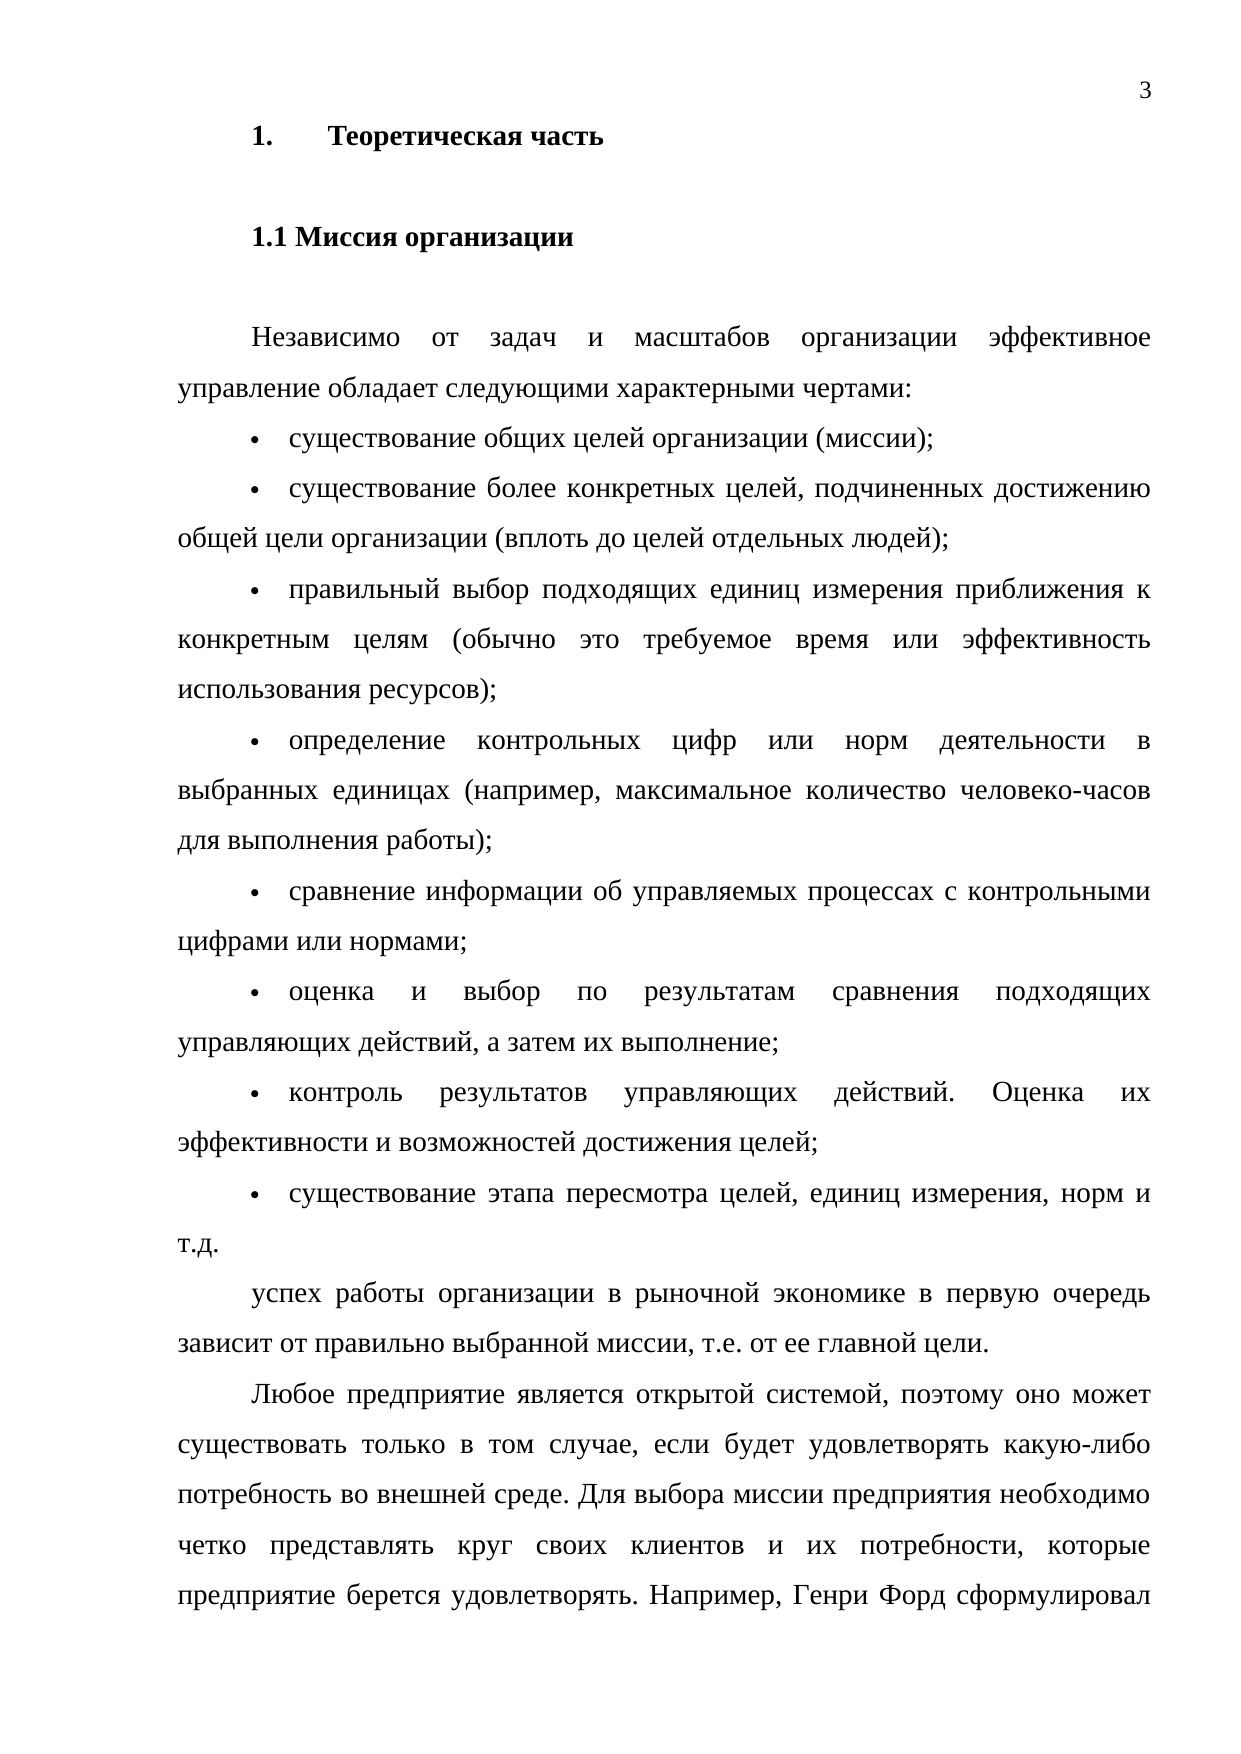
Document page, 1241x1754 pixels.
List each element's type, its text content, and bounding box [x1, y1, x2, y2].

list правильный выбор подходящих единиц измерения приближения к конкретным целям (обычно это требуемое время или эффективность использования ресурсов); [177, 571, 1152, 705]
text Независимо от задач и масштабов организации эффективное управление обладает следующими характерными чертами: [177, 319, 1152, 403]
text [177, 1376, 1152, 1611]
subtitle Теоретическая часть [177, 118, 1152, 152]
list существование общих целей организации (миссии); [177, 420, 1152, 453]
subtitle 1.1 Миссия организации [177, 219, 1152, 252]
list существование более конкретных целей, подчиненных достижению общей цели организации (вплоть до целей отдельных людей); [177, 470, 1152, 554]
list определение контрольных цифр или норм деятельности в выбранных единицах (например, максимальное количество человеко-часов для выполнения работы); [177, 722, 1152, 856]
list существование этапа пересмотра целей, единиц измерения, норм и т.д. [177, 1175, 1152, 1258]
list сравнение информации об управляемых процессах с контрольными цифрами или нормами; [177, 873, 1152, 957]
list контроль результатов управляющих действий. Оценка их эффективности и возможностей достижения целей; [177, 1074, 1152, 1158]
text успех работы организации в рыночной экономике в первую очередь зависит от правильно выбранной миссии, т.е. от ее главной цели. [177, 1275, 1152, 1359]
list оценка и выбор по результатам сравнения подходящих управляющих действий, а затем их выполнение; [177, 973, 1152, 1057]
